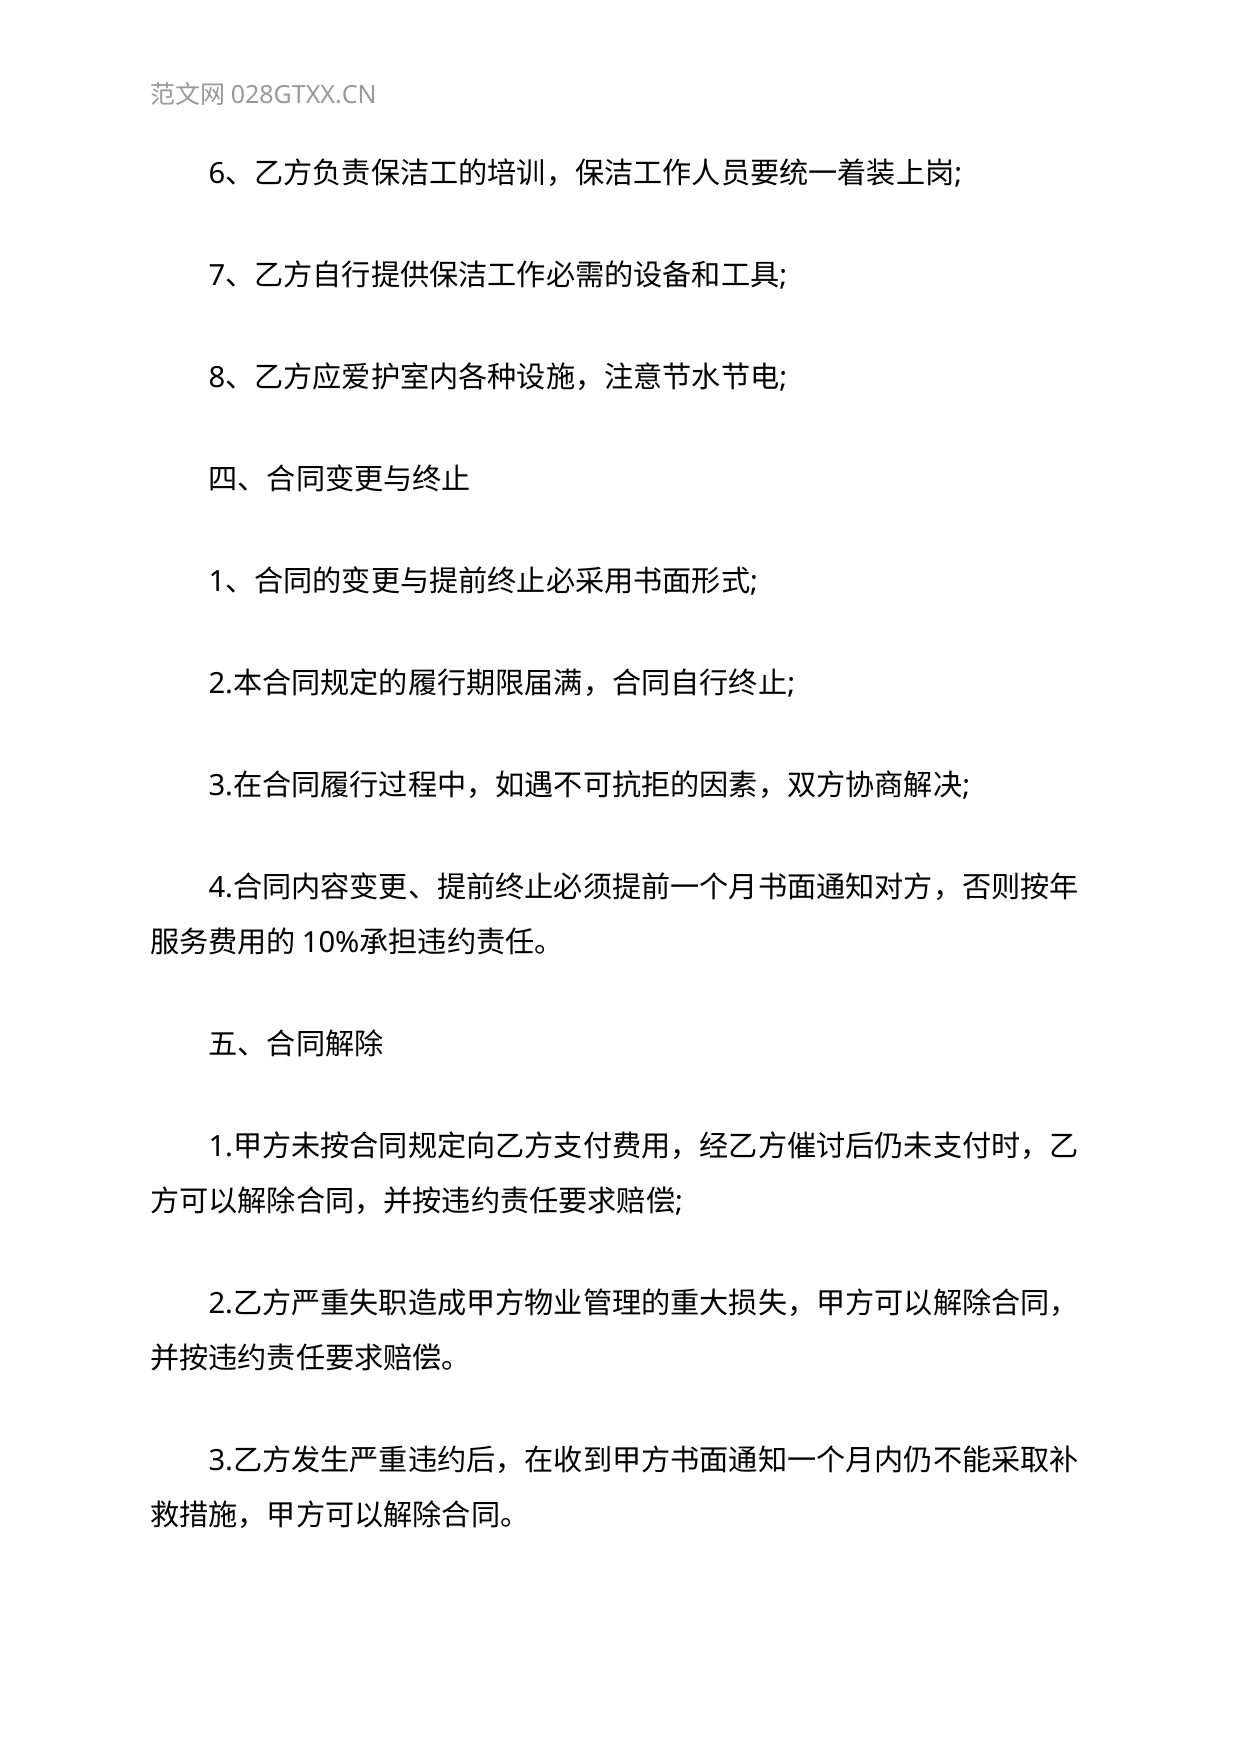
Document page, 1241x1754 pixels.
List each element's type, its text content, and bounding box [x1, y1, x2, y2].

text 3.乙方发生严重违约后，在收到甲方书面通知一个月内仍不能采取补救措施，甲方可以解除合同。 [150, 1436, 1090, 1533]
text 7、乙方自行提供保洁工作必需的设备和工具; [150, 252, 1090, 294]
text 2.乙方严重失职造成甲方物业管理的重大损失，甲方可以解除合同，并按违约责任要求赔偿。 [150, 1279, 1090, 1377]
text 1.甲方未按合同规定向乙方支付费用，经乙方催讨后仍未支付时，乙方可以解除合同，并按违约责任要求赔偿; [150, 1122, 1090, 1220]
text 6、乙方负责保洁工的培训，保洁工作人员要统一着装上岗; [150, 150, 1090, 192]
text 2.本合同规定的履行期限届满，合同自行终止; [150, 660, 1090, 702]
text 四、合同变更与终止 [150, 456, 1090, 498]
text 8、乙方应爱护室内各种设施，注意节水节电; [150, 354, 1090, 396]
text 1、合同的变更与提前终止必采用书面形式; [150, 558, 1090, 600]
text 3.在合同履行过程中，如遇不可抗拒的因素，双方协商解决; [150, 762, 1090, 804]
text 4.合同内容变更、提前终止必须提前一个月书面通知对方，否则按年服务费用的10%承担违约责任。 [150, 864, 1090, 961]
text 五、合同解除 [150, 1021, 1090, 1063]
